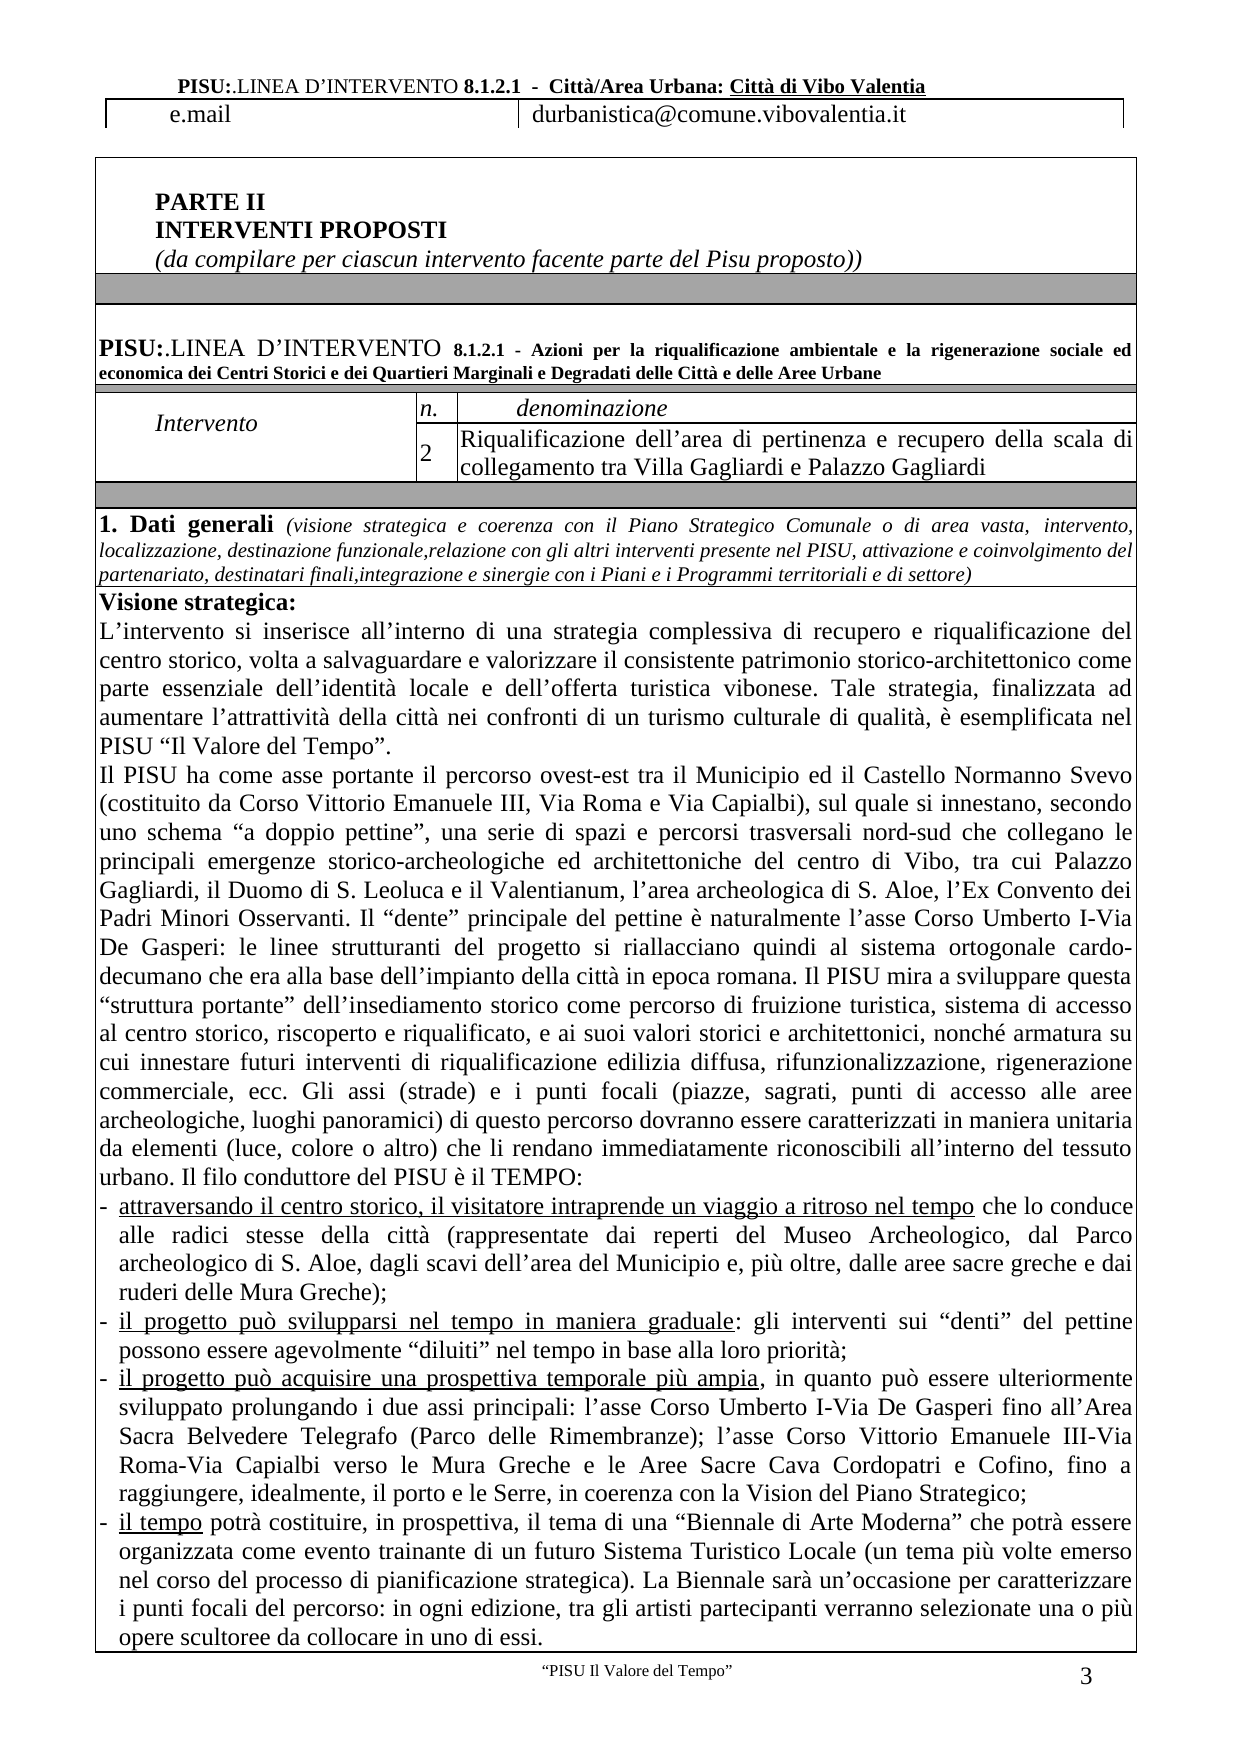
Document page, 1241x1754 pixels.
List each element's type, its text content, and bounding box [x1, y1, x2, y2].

table_cell 1. Dati generali (visione strategica e coerenza con il Piano Strategico Comunale o di area vasta, intervento, localizzazione, destinazione funzionale,relazione con gli altri interventi presente nel PISU, attivazione e coinvolgimento del partenariato, destinatari finali,integrazione e sinergie con i Piani e i Programmi territoriali e di settore) [96, 509, 1136, 586]
table_cell e.mail [107, 100, 518, 128]
table_cell denominazione [458, 393, 1136, 422]
table_cell Riqualificazione dell’area di pertinenza e recupero della scala di collegamento tra Villa Gagliardi e Palazzo Gagliardi [458, 424, 1136, 481]
table_cell n. [417, 393, 457, 422]
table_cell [96, 587, 1136, 1651]
table_cell [96, 385, 1136, 392]
table_cell PISU:.LINEA D’INTERVENTO 8.1.2.1 - Azioni per la riqualificazione ambientale e la rigenerazione sociale ed economica dei Centri Storici e dei Quartieri Marginali e Degradati delle Città e delle Aree Urbane [96, 305, 1136, 383]
table_cell [96, 483, 1136, 507]
table_cell 2 [417, 424, 457, 481]
table_cell [96, 274, 1136, 303]
table_cell Intervento [96, 393, 416, 481]
table_header PARTE II INTERVENTi PROPOSTI (da compilare per ciascun intervento facente parte del Pisu proposto)) [96, 158, 1136, 273]
table_cell durbanistica@comune.vibovalentia.it [519, 100, 1123, 128]
